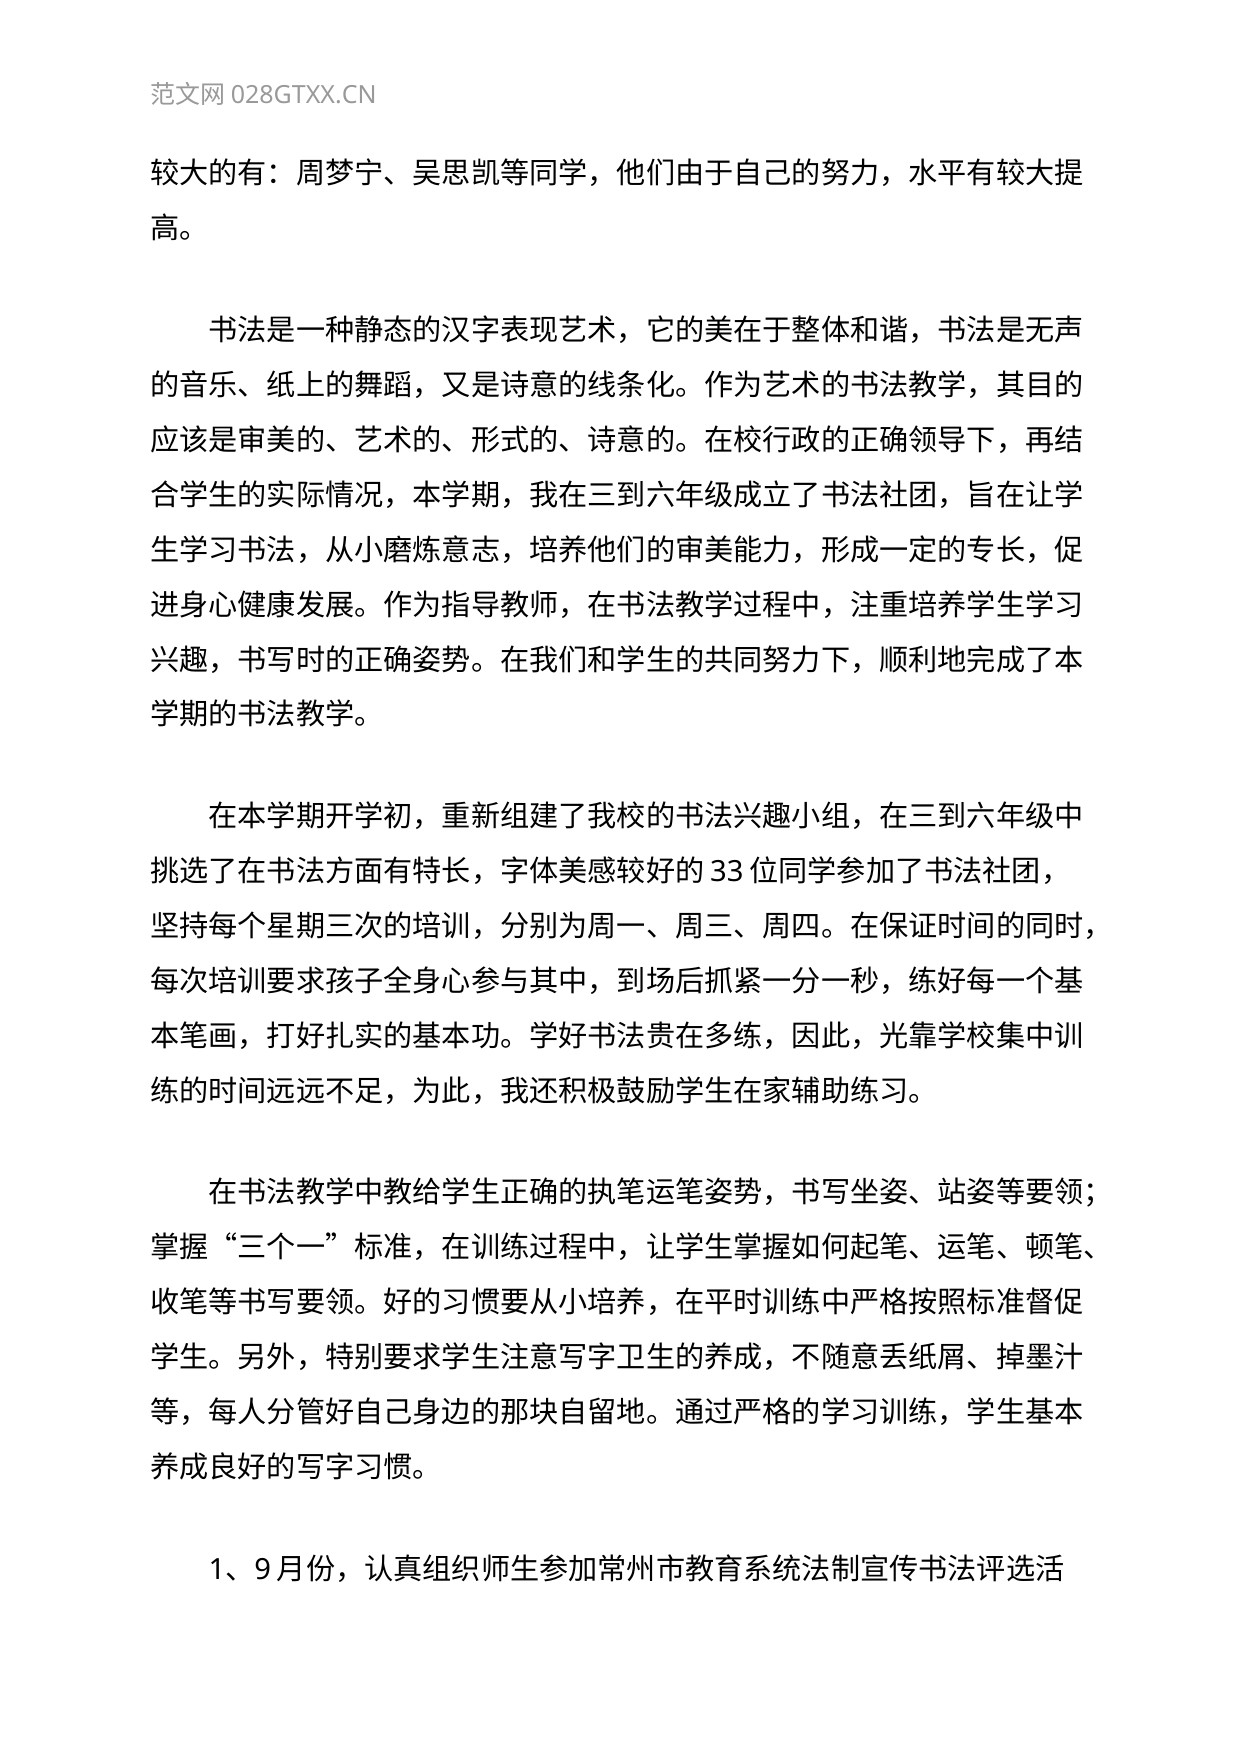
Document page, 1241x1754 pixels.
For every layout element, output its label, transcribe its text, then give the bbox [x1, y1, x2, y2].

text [150, 150, 1090, 247]
text 书法是一种静态的汉字表现艺术，它的美在于整体和谐，书法是无声的音乐、纸上的舞蹈，又是诗意的线条化。作为艺术的书法教学，其目的应该是审美的、艺术的、形式的、诗意的。在校行政的正确领导下，再结合学生的实际情况，本学期，我在三到六年级成立了书法社团，旨在让学生学习书法，从小磨炼意志，培养他们的审美能力，形成一定的专长，促进身心健康发展。作为指导教师，在书法教学过程中，注重培养学生学习兴趣，书写时的正确姿势。在我们和学生的共同努力下，顺利地完成了本学期的书法教学。 [150, 307, 1090, 733]
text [150, 1545, 1090, 1588]
text 在本学期开学初，重新组建了我校的书法兴趣小组，在三到六年级中挑选了在书法方面有特长，字体美感较好的33位同学参加了书法社团，坚持每个星期三次的培训，分别为周一、周三、周四。在保证时间的同时，每次培训要求孩子全身心参与其中，到场后抓紧一分一秒，练好每一个基本笔画，打好扎实的基本功。学好书法贵在多练，因此，光靠学校集中训练的时间远远不足，为此，我还积极鼓励学生在家辅助练习。 [150, 793, 1090, 1109]
text 在书法教学中教给学生正确的执笔运笔姿势，书写坐姿、站姿等要领；掌握“三个一”标准，在训练过程中，让学生掌握如何起笔、运笔、顿笔、收笔等书写要领。好的习惯要从小培养，在平时训练中严格按照标准督促学生。另外，特别要求学生注意写字卫生的养成，不随意丢纸屑、掉墨汁等，每人分管好自己身边的那块自留地。通过严格的学习训练，学生基本养成良好的写字习惯。 [150, 1169, 1090, 1486]
